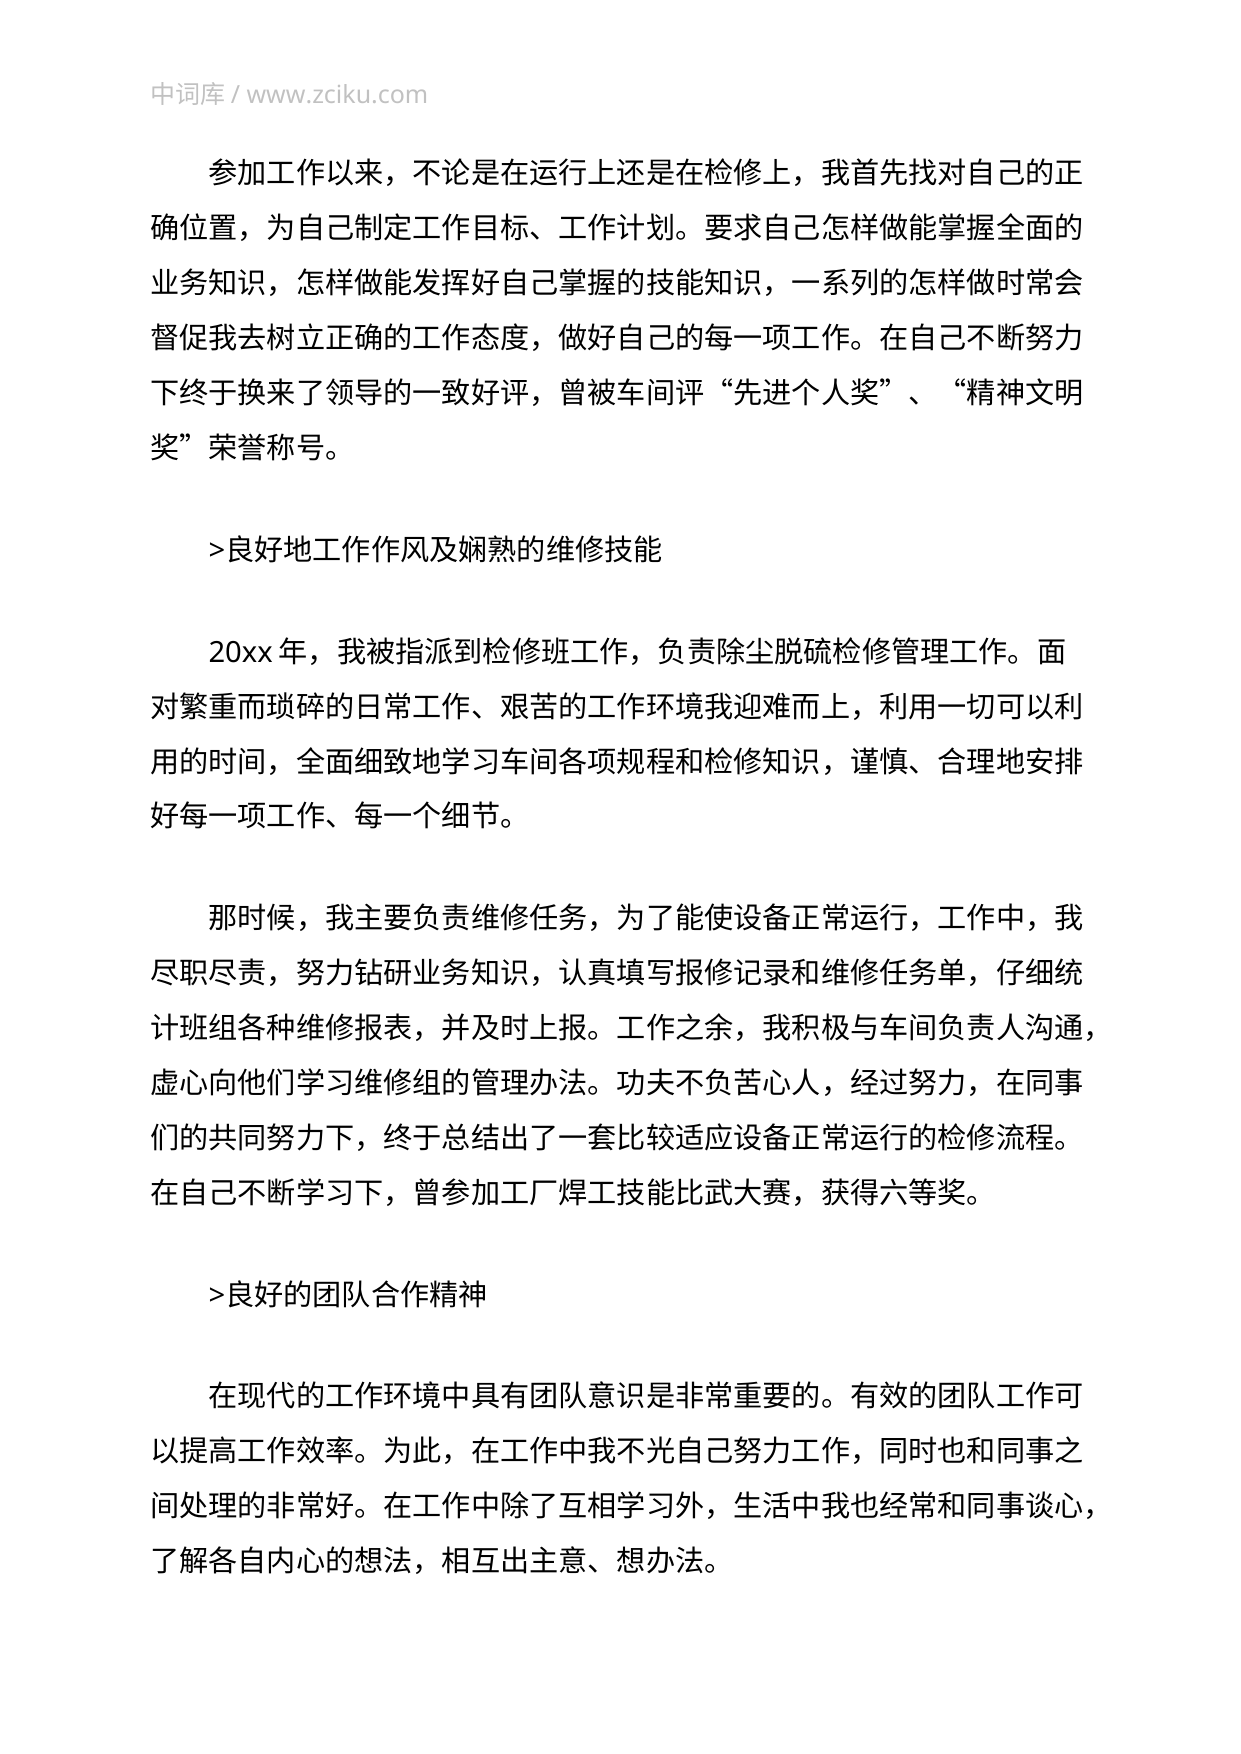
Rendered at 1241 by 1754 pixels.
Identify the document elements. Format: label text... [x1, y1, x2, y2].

text >良好的团队合作精神 [150, 1271, 1090, 1313]
text 20xx年，我被指派到检修班工作，负责除尘脱硫检修管理工作。面对繁重而琐碎的日常工作、艰苦的工作环境我迎难而上，利用一切可以利用的时间，全面细致地学习车间各项规程和检修知识，谨慎、合理地安排好每一项工作、每一个细节。 [150, 628, 1090, 835]
text 那时候，我主要负责维修任务，为了能使设备正常运行，工作中，我尽职尽责，努力钻研业务知识，认真填写报修记录和维修任务单，仔细统计班组各种维修报表，并及时上报。工作之余，我积极与车间负责人沟通，虚心向他们学习维修组的管理办法。功夫不负苦心人，经过努力，在同事们的共同努力下，终于总结出了一套比较适应设备正常运行的检修流程。在自己不断学习下，曾参加工厂焊工技能比武大赛，获得六等奖。 [150, 895, 1090, 1212]
text >良好地工作作风及娴熟的维修技能 [150, 526, 1090, 569]
text 参加工作以来，不论是在运行上还是在检修上，我首先找对自己的正确位置，为自己制定工作目标、工作计划。要求自己怎样做能掌握全面的业务知识，怎样做能发挥好自己掌握的技能知识，一系列的怎样做时常会督促我去树立正确的工作态度，做好自己的每一项工作。在自己不断努力下终于换来了领导的一致好评，曾被车间评“先进个人奖”、“精神文明奖”荣誉称号。 [150, 150, 1090, 467]
text 在现代的工作环境中具有团队意识是非常重要的。有效的团队工作可以提高工作效率。为此，在工作中我不光自己努力工作，同时也和同事之间处理的非常好。在工作中除了互相学习外，生活中我也经常和同事谈心，了解各自内心的想法，相互出主意、想办法。 [150, 1373, 1090, 1580]
